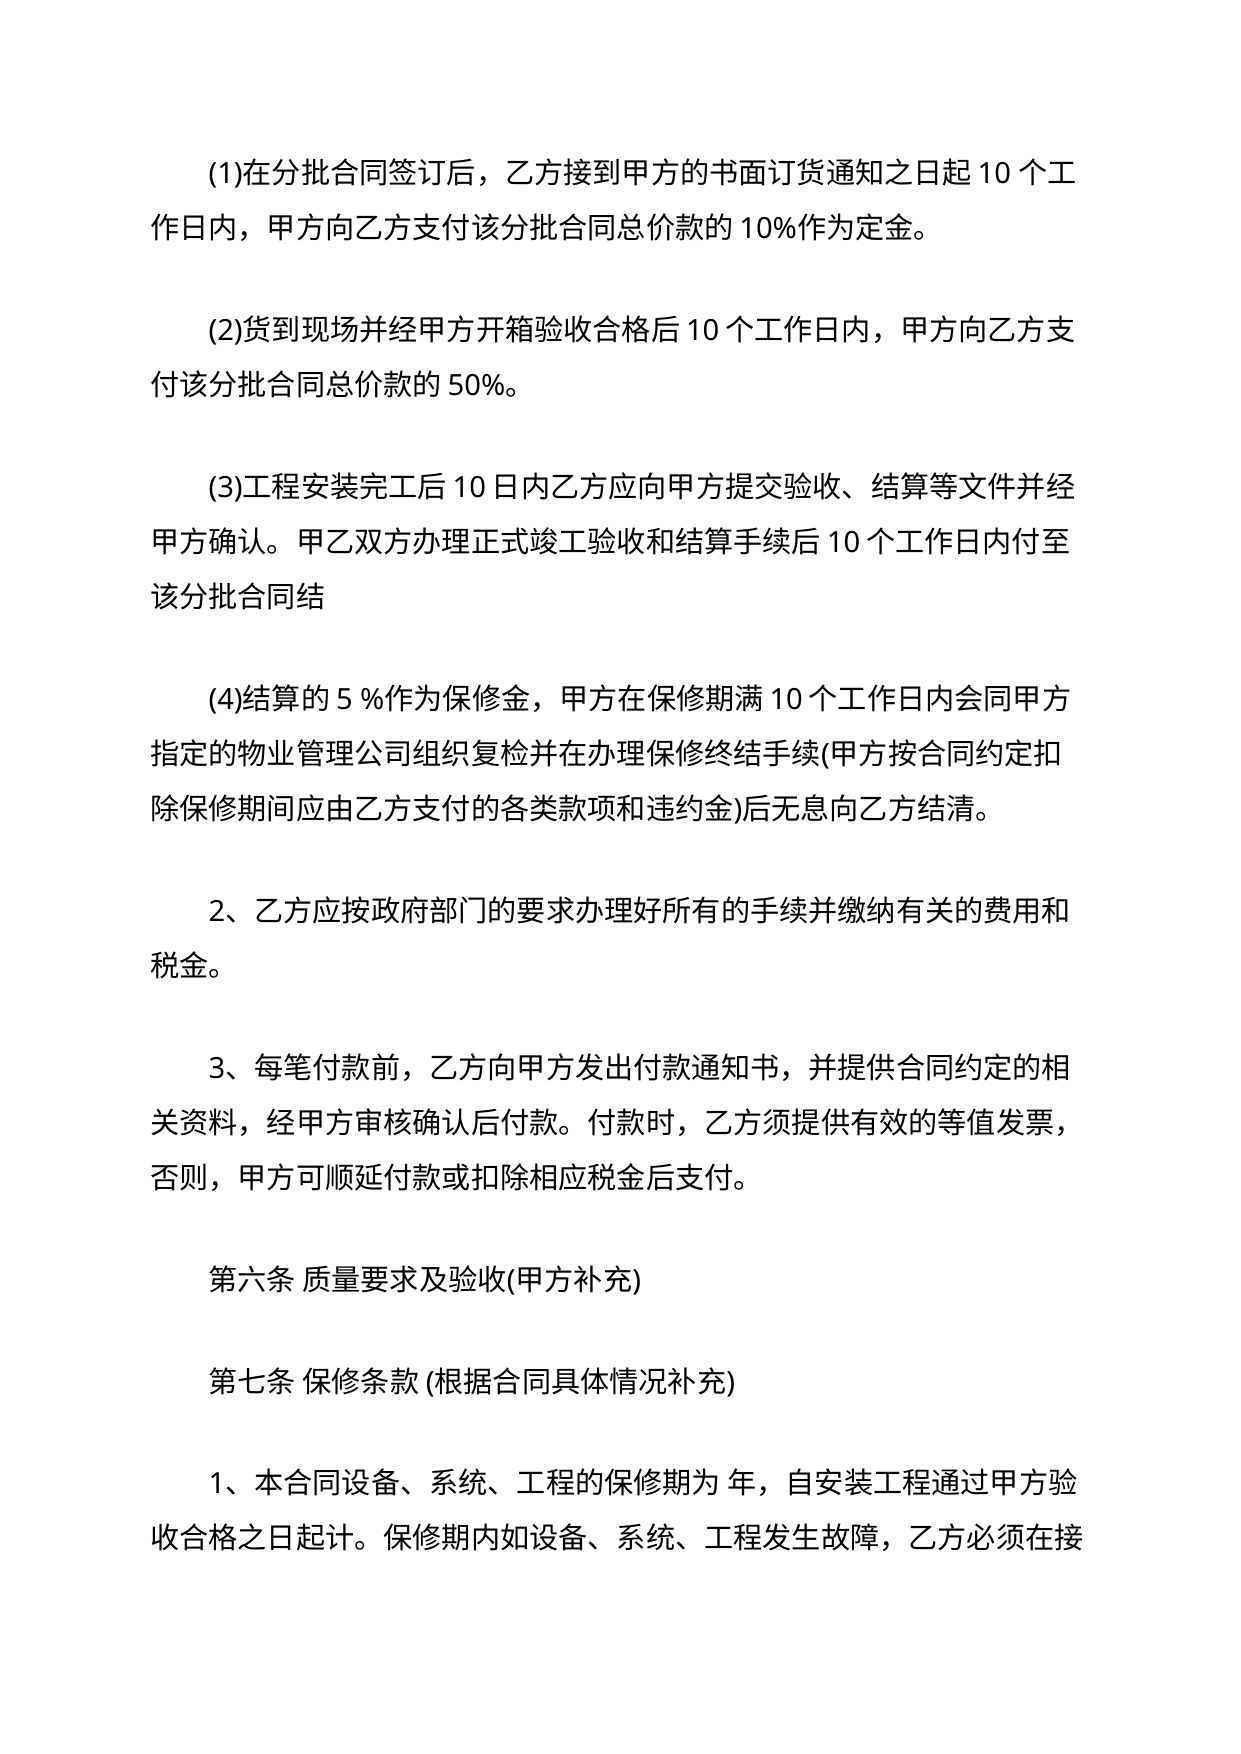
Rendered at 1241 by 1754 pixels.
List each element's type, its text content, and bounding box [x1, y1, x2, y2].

text 3、每笔付款前，乙方向甲方发出付款通知书，并提供合同约定的相关资料，经甲方审核确认后付款。付款时，乙方须提供有效的等值发票，否则，甲方可顺延付款或扣除相应税金后支付。 [150, 1044, 1090, 1197]
text (3)工程安装完工后10日内乙方应向甲方提交验收、结算等文件并经甲方确认。甲乙双方办理正式竣工验收和结算手续后10个工作日内付至该分批合同结 [150, 464, 1090, 616]
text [150, 1460, 1090, 1557]
text (1)在分批合同签订后，乙方接到甲方的书面订货通知之日起10 个工作日内，甲方向乙方支付该分批合同总价款的10%作为定金。 [150, 150, 1090, 247]
text 2、乙方应按政府部门的要求办理好所有的手续并缴纳有关的费用和税金。 [150, 888, 1090, 985]
text (4)结算的5 %作为保修金，甲方在保修期满10个工作日内会同甲方指定的物业管理公司组织复检并在办理保修终结手续(甲方按合同约定扣除保修期间应由乙方支付的各类款项和违约金)后无息向乙方结清。 [150, 676, 1090, 828]
text (2)货到现场并经甲方开箱验收合格后10个工作日内，甲方向乙方支付该分批合同总价款的50%。 [150, 307, 1090, 404]
text 第六条 质量要求及验收(甲方补充) [150, 1256, 1090, 1298]
text 第七条 保修条款 (根据合同具体情况补充) [150, 1358, 1090, 1401]
